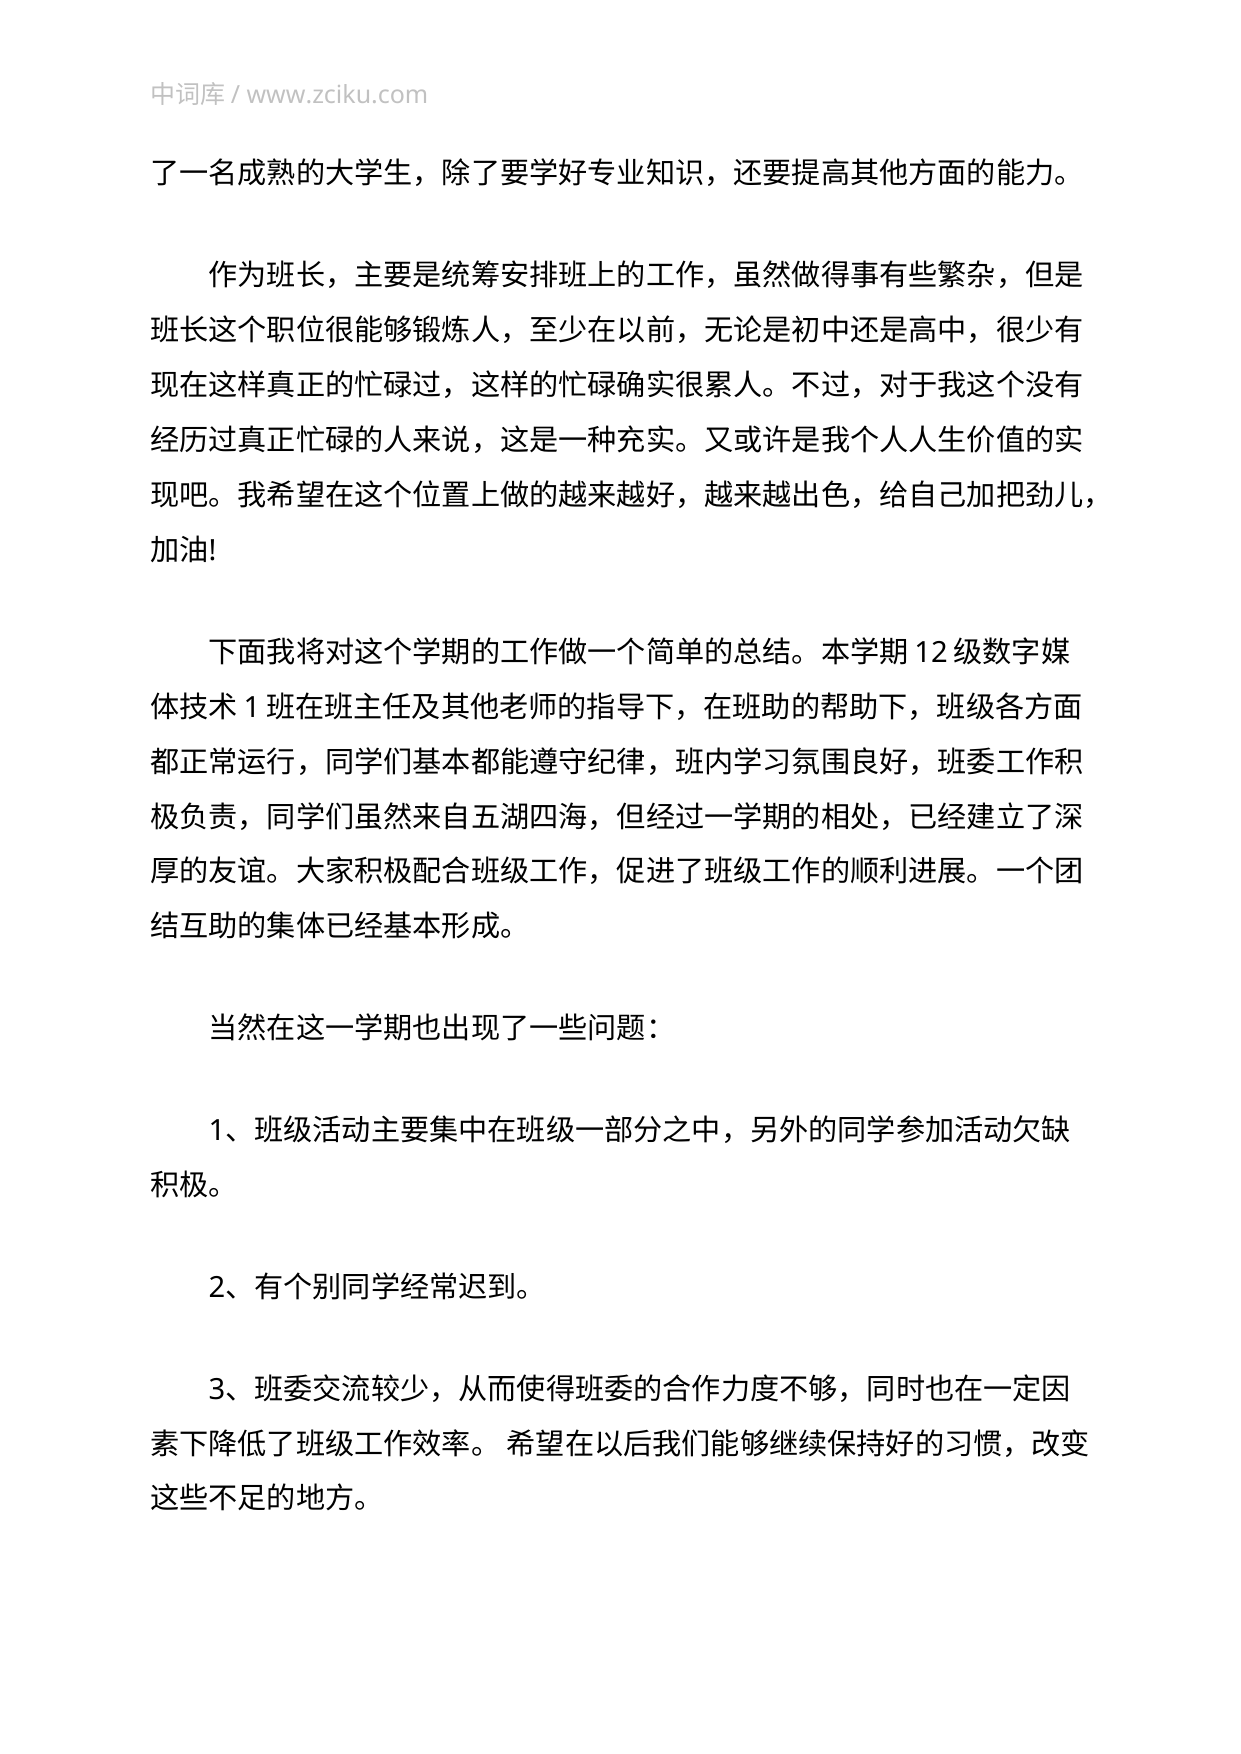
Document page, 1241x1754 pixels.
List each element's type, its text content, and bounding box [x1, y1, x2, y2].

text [150, 150, 1090, 192]
text 3、班委交流较少，从而使得班委的合作力度不够，同时也在一定因素下降低了班级工作效率。 希望在以后我们能够继续保持好的习惯，改变这些不足的地方。 [150, 1365, 1090, 1517]
text 1、班级活动主要集中在班级一部分之中，另外的同学参加活动欠缺积极。 [150, 1106, 1090, 1204]
text 下面我将对这个学期的工作做一个简单的总结。本学期12级数字媒体技术1班在班主任及其他老师的指导下，在班助的帮助下，班级各方面都正常运行，同学们基本都能遵守纪律，班内学习氛围良好，班委工作积极负责，同学们虽然来自五湖四海，但经过一学期的相处，已经建立了深厚的友谊。大家积极配合班级工作，促进了班级工作的顺利进展。一个团结互助的集体已经基本形成。 [150, 628, 1090, 945]
text 作为班长，主要是统筹安排班上的工作，虽然做得事有些繁杂，但是班长这个职位很能够锻炼人，至少在以前，无论是初中还是高中，很少有现在这样真正的忙碌过，这样的忙碌确实很累人。不过，对于我这个没有经历过真正忙碌的人来说，这是一种充实。又或许是我个人人生价值的实现吧。我希望在这个位置上做的越来越好，越来越出色，给自己加把劲儿，加油! [150, 252, 1090, 569]
text 2、有个别同学经常迟到。 [150, 1263, 1090, 1306]
text 当然在这一学期也出现了一些问题： [150, 1005, 1090, 1047]
